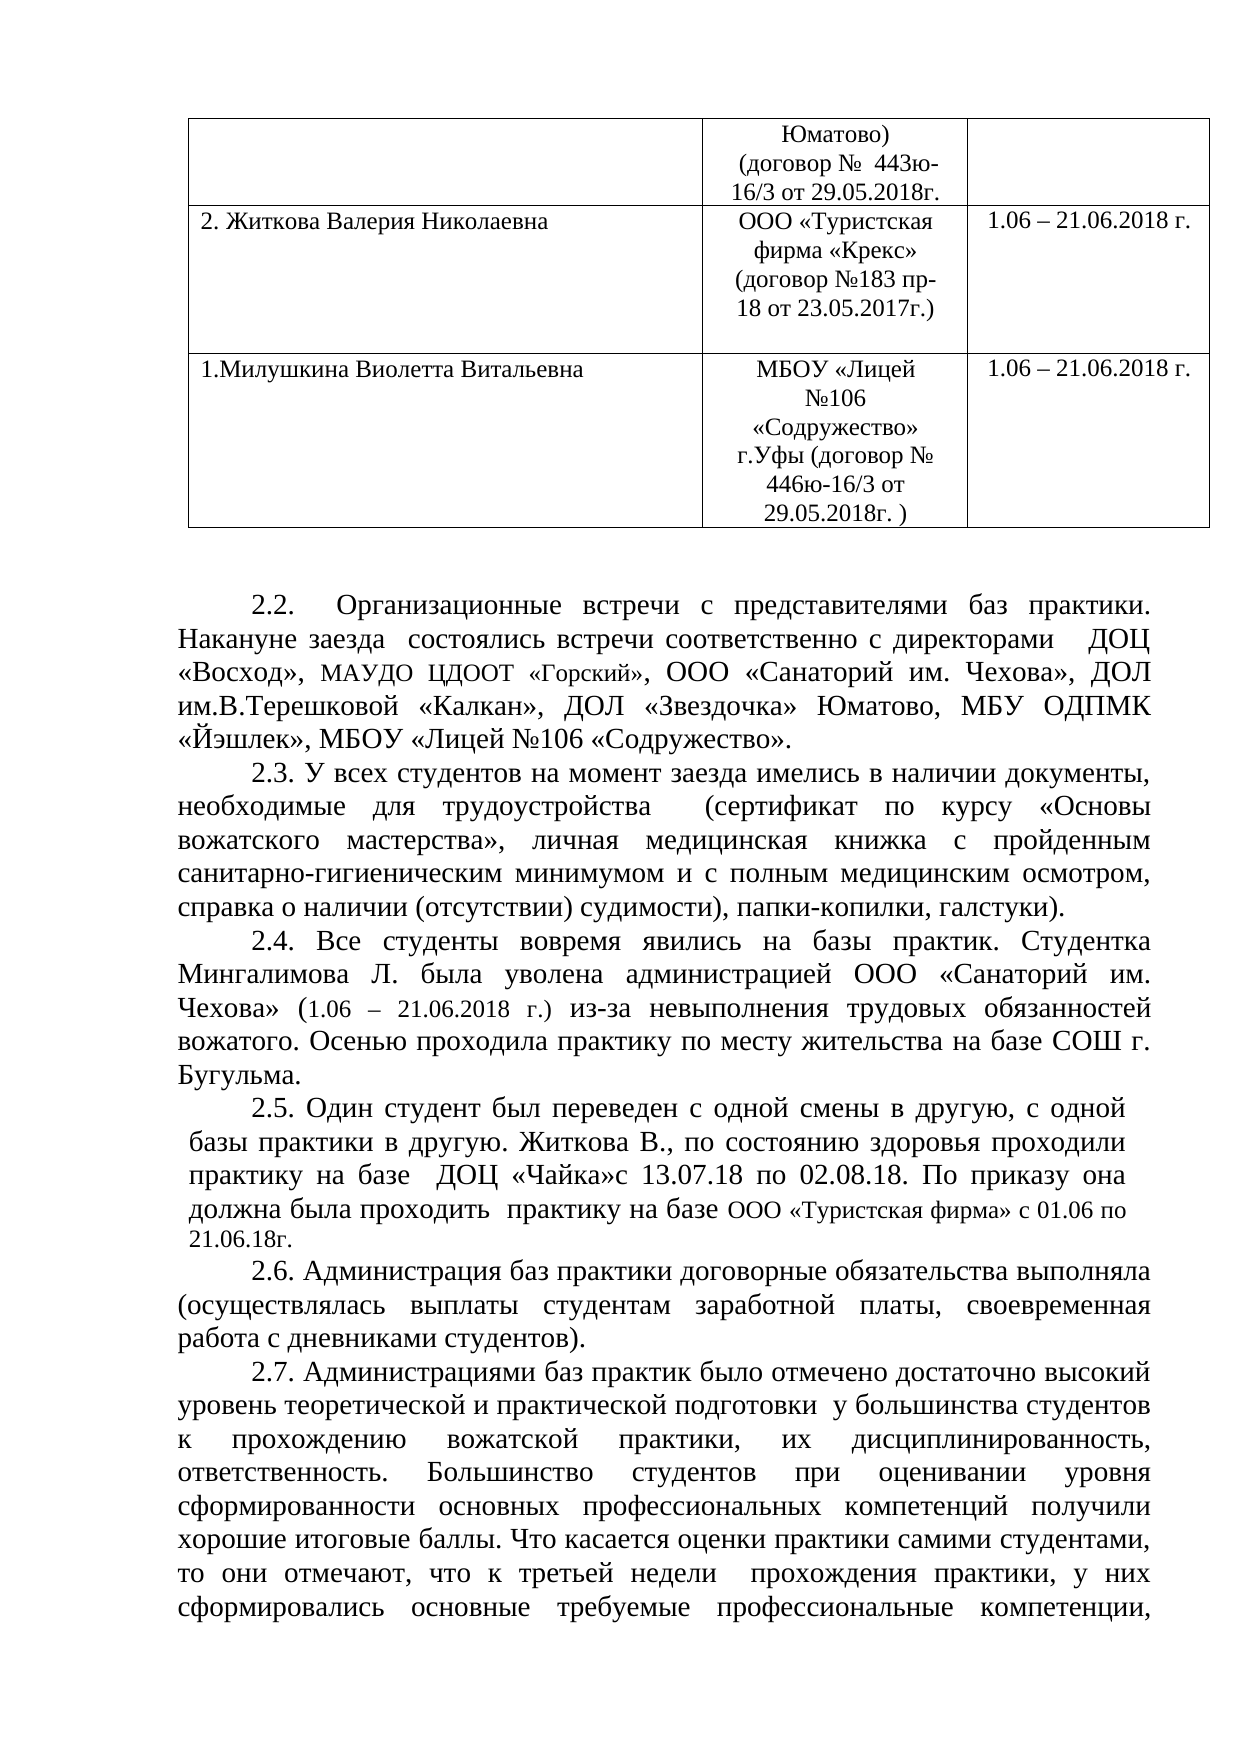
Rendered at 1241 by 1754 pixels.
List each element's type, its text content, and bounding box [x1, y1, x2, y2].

table_cell 1.06 – 21.06.2018 г. [968, 206, 1209, 353]
table_cell 1.Милушкина Виолетта Витальевна [189, 354, 702, 527]
text 2.4. Все студенты вовремя явились на базы практик. Студентка Мингалимова Л. была уволена администрацией ООО «Санаторий им. Чехова» (1.06 – 21.06.2018 г.) из-за невыполнения трудовых обязанностей вожатого. Осенью проходила практику по месту жительства на базе СОШ г. Бугульма. [177, 923, 1152, 1090]
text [177, 1354, 1152, 1622]
table_cell 1.06 – 21.06.2018 г. [968, 354, 1209, 527]
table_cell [968, 119, 1209, 205]
table_cell Житкова Валерия Николаевна [189, 206, 702, 353]
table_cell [189, 119, 702, 205]
text 2.6. Администрация баз практики договорные обязательства выполняла (осуществлялась выплаты студентам заработной платы, своевременная работа с дневниками студентов). [177, 1253, 1152, 1354]
text 2.3. У всех студентов на момент заезда имелись в наличии документы, необходимые для трудоустройства (сертификат по курсу «Основы вожатского мастерства», личная медицинская книжка с пройденным санитарно-гигиеническим минимумом и с полным медицинским осмотром, справка о наличии (отсутствии) судимости), папки-копилки, галстуки). [177, 755, 1152, 923]
text 2.2. Организационные встречи с представителями баз практики. Накануне заезда состоялись встречи соответственно с директорами ДОЦ «Восход», МАУДО ЦДООТ «Горский», ООО «Санаторий им. Чехова», ДОЛ им.В.Терешковой «Калкан», ДОЛ «Звездочка» Юматово, МБУ ОДПМК «Йэшлек», МБОУ «Лицей №106 «Содружество». [177, 587, 1152, 755]
table_cell ООО «Туристская фирма «Крекс» (договор №183 пр-18 от 23.05.2017г.) [703, 206, 967, 353]
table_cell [703, 119, 967, 205]
table_cell МБОУ «Лицей №106 «Содружество» г.Уфы (договор № 446ю-16/3 от 29.05.2018г. ) [703, 354, 967, 527]
text 2.5. Один студент был переведен с одной смены в другую, с одной базы практики в другую. Житкова В., по состоянию здоровья проходили практику на базе ДОЦ «Чайка»с 13.07.18 по 02.08.18. По приказу она должна была проходить практику на базе ООО «Туристская фирма» с 01.06 по 21.06.18г. [189, 1090, 1127, 1253]
